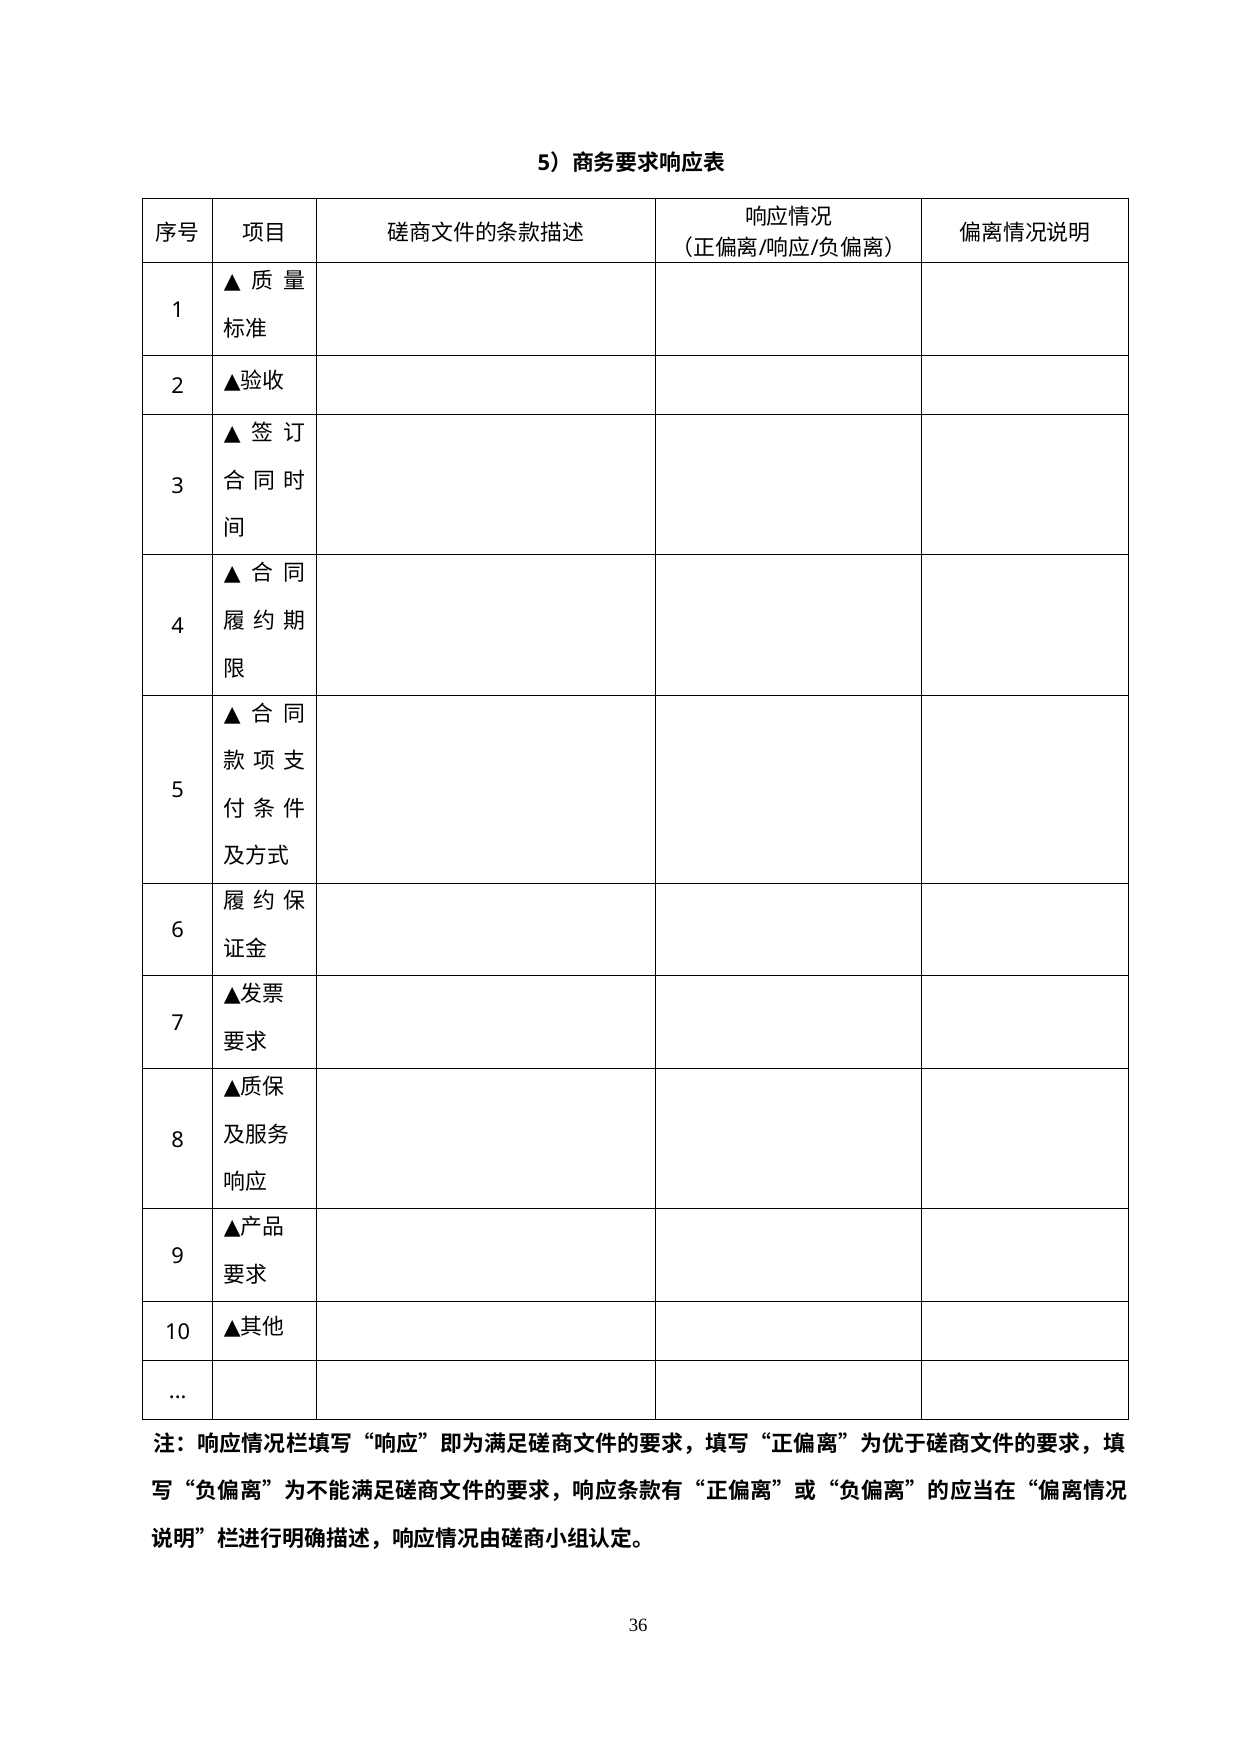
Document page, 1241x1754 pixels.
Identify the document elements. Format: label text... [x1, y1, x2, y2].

table_cell [317, 1302, 655, 1360]
text 注：响应情况栏填写“响应”即为满足磋商文件的要求，填写“正偏离”为优于磋商文件的要求，填写“负偏离”为不能满足磋商文件的要求，响应条款有“正偏离”或“负偏离”的应当在“偏离情况说明”栏进行明确描述，响应情况由磋商小组认定。 [151, 1426, 1128, 1552]
table_cell 7 [143, 976, 212, 1068]
table_cell [317, 415, 655, 554]
table_cell [656, 976, 921, 1068]
table_cell ▲合同款项支付条件及方式 [213, 696, 316, 882]
table_header 响应情况 （正偏离/响应/负偏离） [656, 199, 921, 262]
table_cell [317, 884, 655, 975]
table_cell ▲合同履约期限 [213, 555, 316, 695]
table_cell [922, 415, 1128, 554]
table_cell [656, 356, 921, 414]
table_cell 9 [143, 1209, 212, 1301]
table_cell 10 [143, 1302, 212, 1360]
table_cell ▲质保及服务响应 [213, 1069, 316, 1208]
table_cell [656, 1209, 921, 1301]
table_cell [922, 1209, 1128, 1301]
table_cell [922, 1361, 1128, 1419]
table_cell [922, 555, 1128, 695]
table_cell [213, 1361, 316, 1419]
table_cell 1 [143, 263, 212, 355]
table_cell [656, 1302, 921, 1360]
table_cell [922, 696, 1128, 882]
table_cell [317, 1069, 655, 1208]
table_cell ▲发票要求 [213, 976, 316, 1068]
table_cell [656, 555, 921, 695]
table_cell [922, 976, 1128, 1068]
table_cell [317, 976, 655, 1068]
table_header 磋商文件的条款描述 [317, 199, 655, 262]
table_cell 3 [143, 415, 212, 554]
table_cell [317, 1361, 655, 1419]
table_header 序号 [143, 199, 212, 262]
table_cell 8 [143, 1069, 212, 1208]
table_cell 履约保证金 [213, 884, 316, 975]
table_cell 4 [143, 555, 212, 695]
table_cell ▲签订合同时间 [213, 415, 316, 554]
table_cell [656, 696, 921, 882]
table_cell [317, 263, 655, 355]
table_cell ▲产品要求 [213, 1209, 316, 1301]
table_cell ▲质量标准 [213, 263, 316, 355]
table_cell ▲验收 [213, 356, 316, 414]
text 5）商务要求响应表 [151, 145, 1144, 177]
table_cell ... [143, 1361, 212, 1419]
table_cell 5 [143, 696, 212, 882]
table_cell [922, 263, 1128, 355]
table_cell [656, 884, 921, 975]
table_header 偏离情况说明 [922, 199, 1128, 262]
table_cell [317, 696, 655, 882]
table_cell [922, 884, 1128, 975]
table_cell [656, 1361, 921, 1419]
table_cell [317, 356, 655, 414]
table_cell [922, 1069, 1128, 1208]
table_cell [317, 1209, 655, 1301]
table_cell [922, 1302, 1128, 1360]
table_cell [656, 1069, 921, 1208]
table_cell 6 [143, 884, 212, 975]
table_cell [317, 555, 655, 695]
table_cell 2 [143, 356, 212, 414]
table_cell ▲其他 [213, 1302, 316, 1360]
table_cell [656, 263, 921, 355]
table_cell [922, 356, 1128, 414]
table_cell [656, 415, 921, 554]
table_header 项目 [213, 199, 316, 262]
